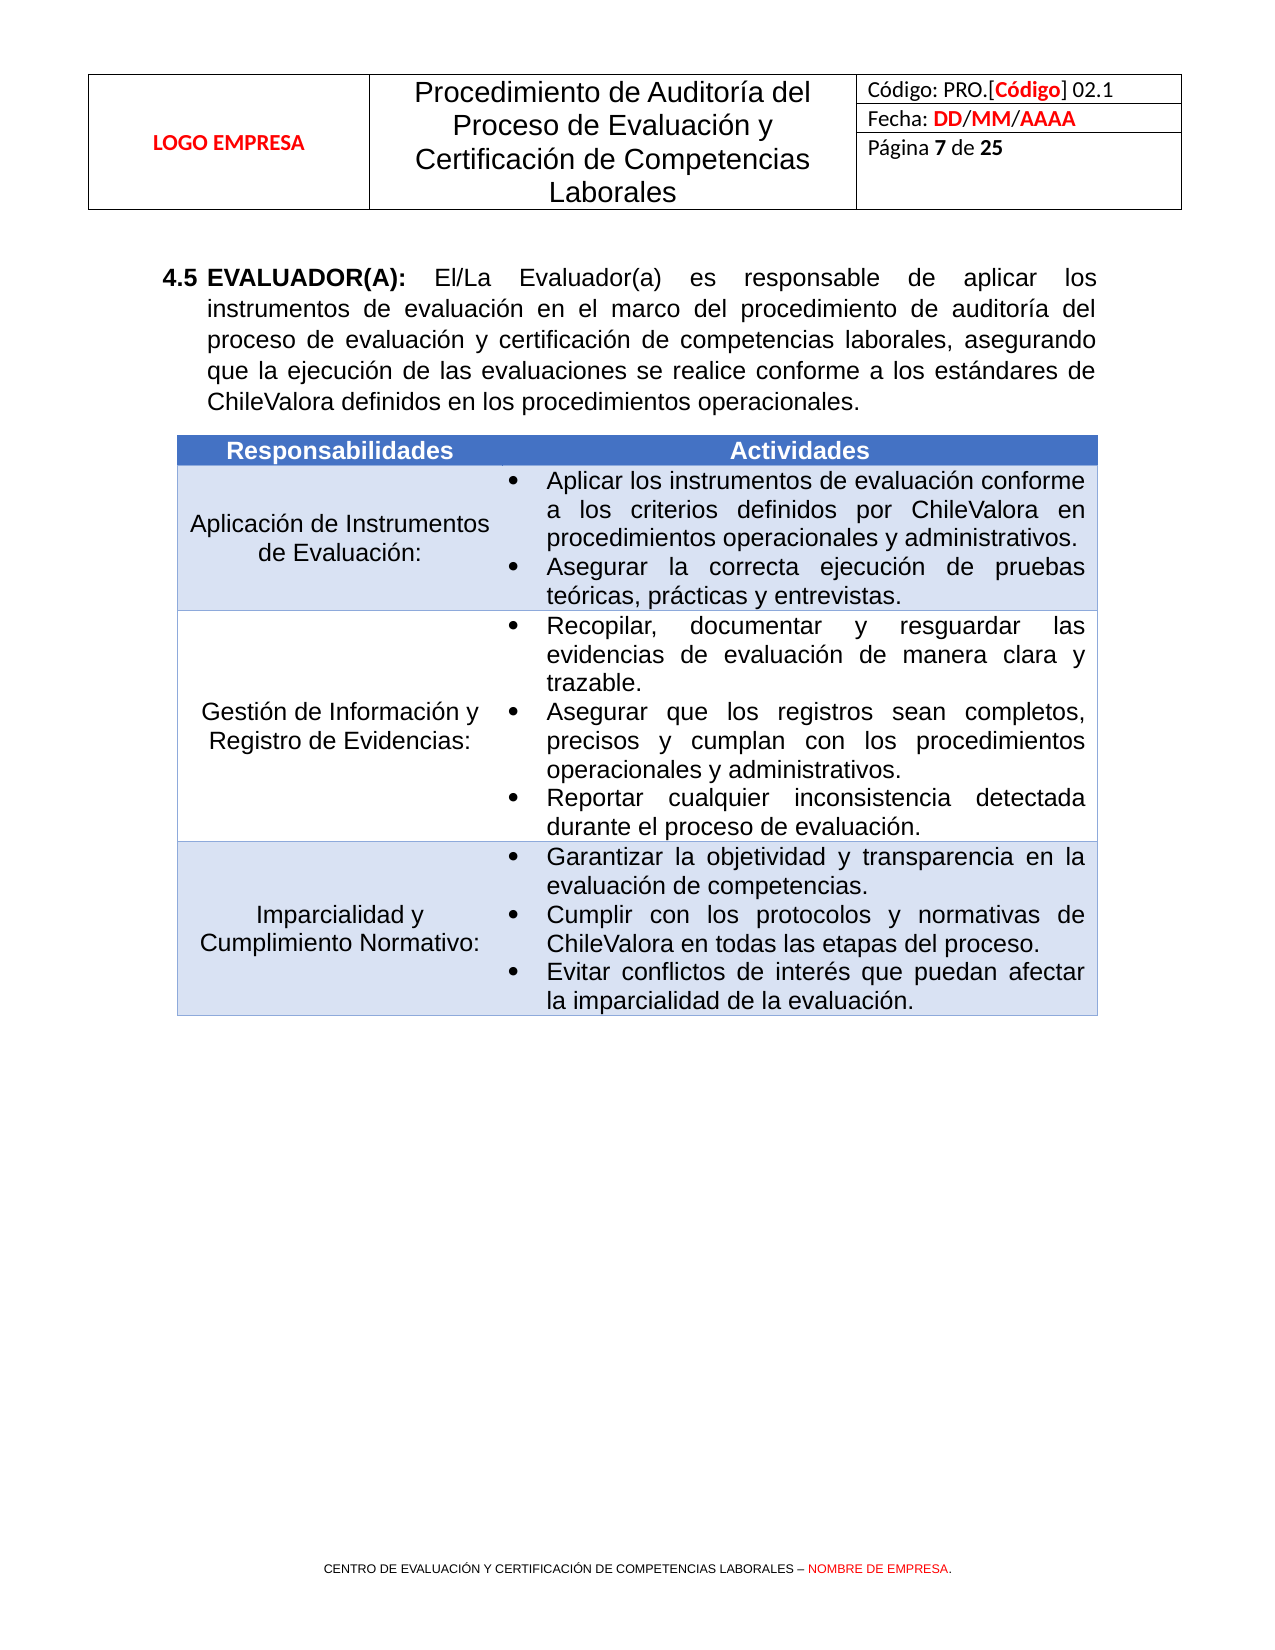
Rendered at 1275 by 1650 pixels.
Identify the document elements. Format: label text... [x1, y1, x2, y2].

list EVALUADOR(A): El/La Evaluador(a) es responsable de aplicar los instrumentos de evaluación en el marco del procedimiento de auditoría del proceso de evaluación y certificación de competencias laborales, asegurando que la ejecución de las evaluaciones se realice conforme a los estándares de ChileValora definidos en los procedimientos operacionales. [162, 263, 1098, 416]
table_cell Aplicar los instrumentos de evaluación conforme a los criterios definidos por ChileValora en procedimientos operacionales y administrativos. Asegurar la correcta ejecución de pruebas teóricas, prácticas y entrevistas. [502, 466, 1097, 610]
table_cell Imparcialidad y Cumplimiento Normativo: [178, 842, 502, 1015]
table_header Actividades [503, 436, 1097, 465]
table_header Responsabilidades [178, 436, 502, 465]
table_cell Aplicación de Instrumentos de Evaluación: [178, 466, 502, 610]
table_cell Garantizar la objetividad y transparencia en la evaluación de competencias. Cumplir con los protocolos y normativas de ChileValora en todas las etapas del proceso. Evitar conflictos de interés que puedan afectar la imparcialidad de la evaluación. [502, 842, 1097, 1015]
table_cell Gestión de Información y Registro de Evidencias: [178, 611, 502, 841]
table_cell Recopilar, documentar y resguardar las evidencias de evaluación de manera clara y trazable. Asegurar que los registros sean completos, precisos y cumplan con los procedimientos operacionales y administrativos. Reportar cualquier inconsistencia detectada durante el proceso de evaluación. [502, 611, 1097, 841]
